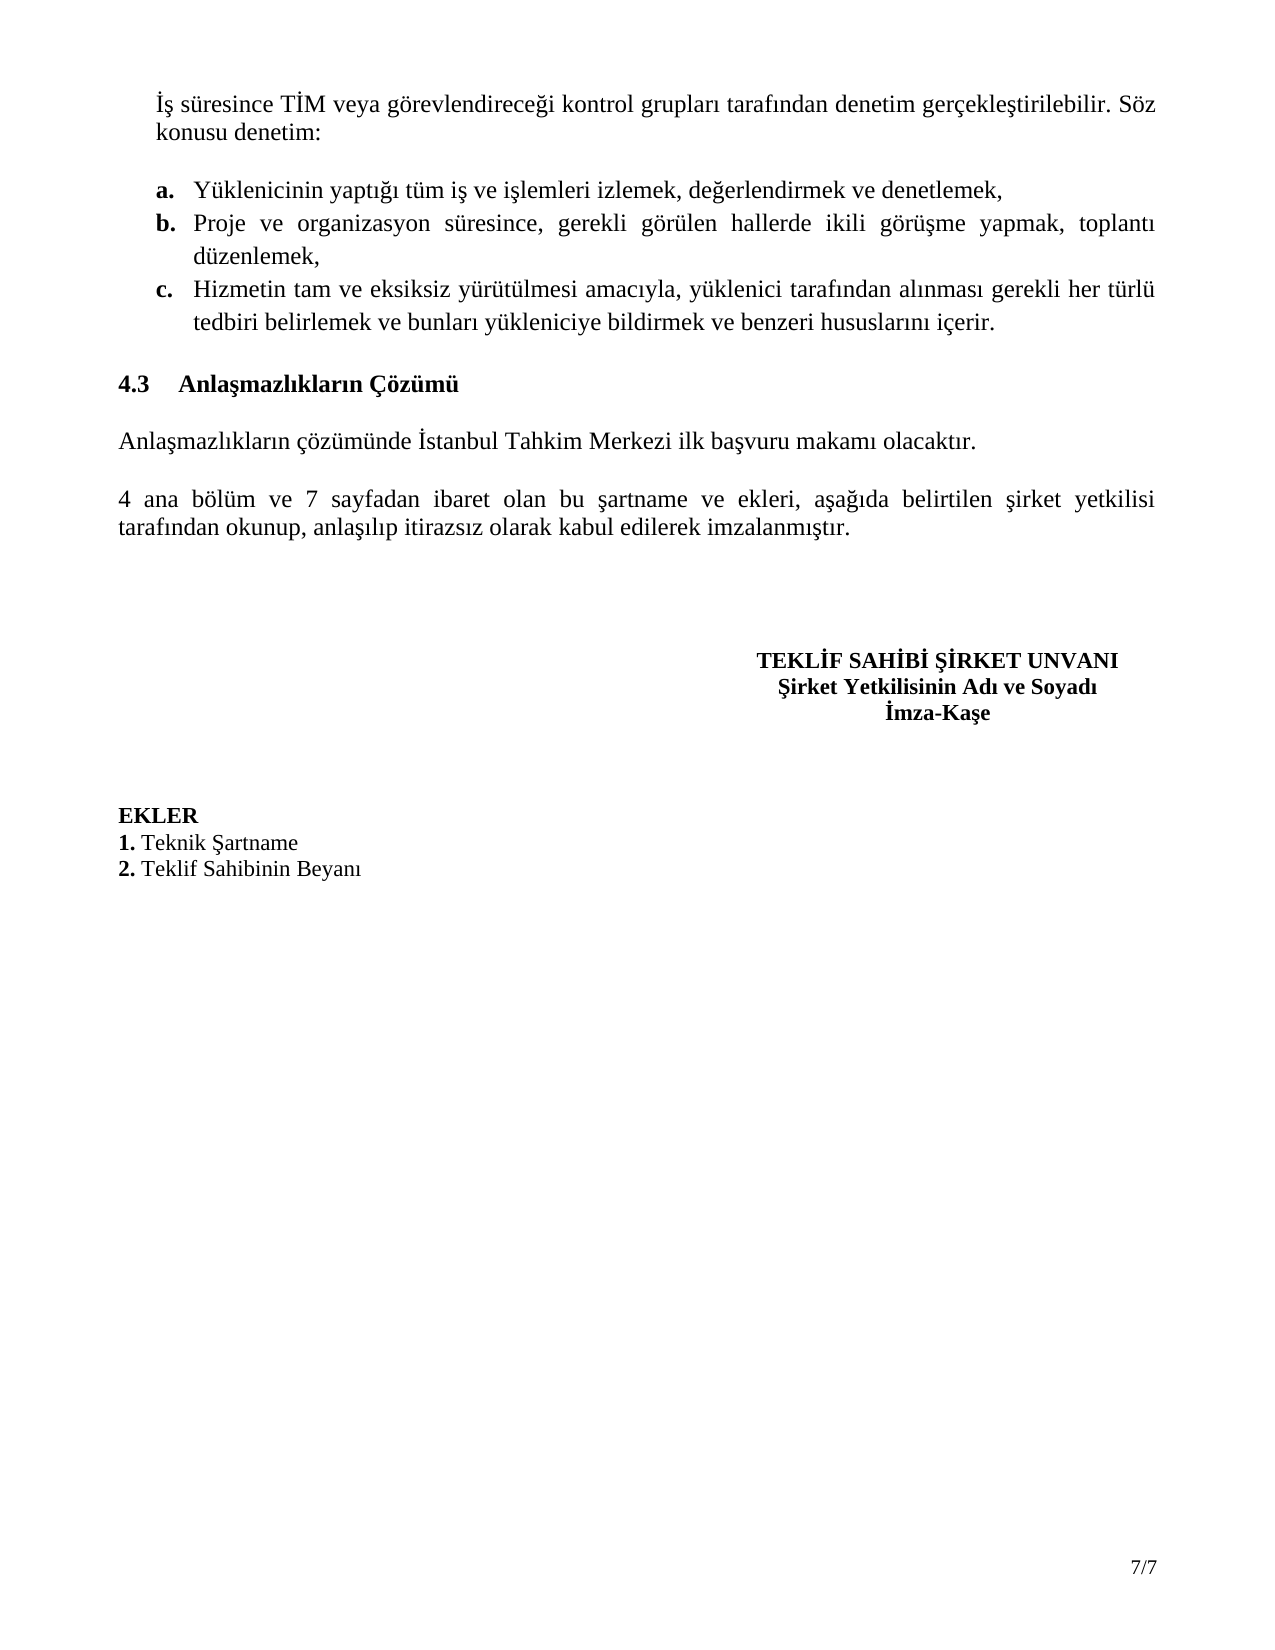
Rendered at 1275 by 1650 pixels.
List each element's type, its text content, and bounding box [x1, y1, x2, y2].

text 1. Teknik Şartname [118, 829, 1157, 855]
list Hizmetin tam ve eksiksiz yürütülmesi amacıyla, yüklenici tarafından alınması gerekli her türlü tedbiri belirlemek ve bunları yükleniciye bildirmek ve benzeri hususlarını içerir. [156, 274, 1157, 336]
subtitle Anlaşmazlıkların Çözümü [118, 369, 1157, 397]
list Proje ve organizasyon süresince, gerekli görülen hallerde ikili görüşme yapmak, toplantı düzenlemek, [156, 208, 1157, 270]
text Şirket Yetkilisinin Adı ve Soyadı [718, 673, 1157, 699]
text Anlaşmazlıkların çözümünde İstanbul Tahkim Merkezi ilk başvuru makamı olacaktır. [118, 426, 1157, 455]
text 2. Teklif Sahibinin Beyanı [118, 855, 1157, 882]
text EKLER [118, 802, 1157, 829]
text 4 ana bölüm ve 7 sayfadan ibaret olan bu şartname ve ekleri, aşağıda belirtilen şirket yetkilisi tarafından okunup, anlaşılıp itirazsız olarak kabul edilerek imzalanmıştır. [118, 484, 1157, 541]
list Yüklenicinin yaptığı tüm iş ve işlemleri izlemek, değerlendirmek ve denetlemek, [156, 175, 1157, 204]
text TEKLİF SAHİBİ ŞİRKET UNVANI [718, 647, 1157, 673]
text İmza-Kaşe [718, 699, 1157, 726]
text İş süresince TİM veya görevlendireceği kontrol grupları tarafından denetim gerçekleştirilebilir. Söz konusu denetim: [156, 89, 1157, 146]
